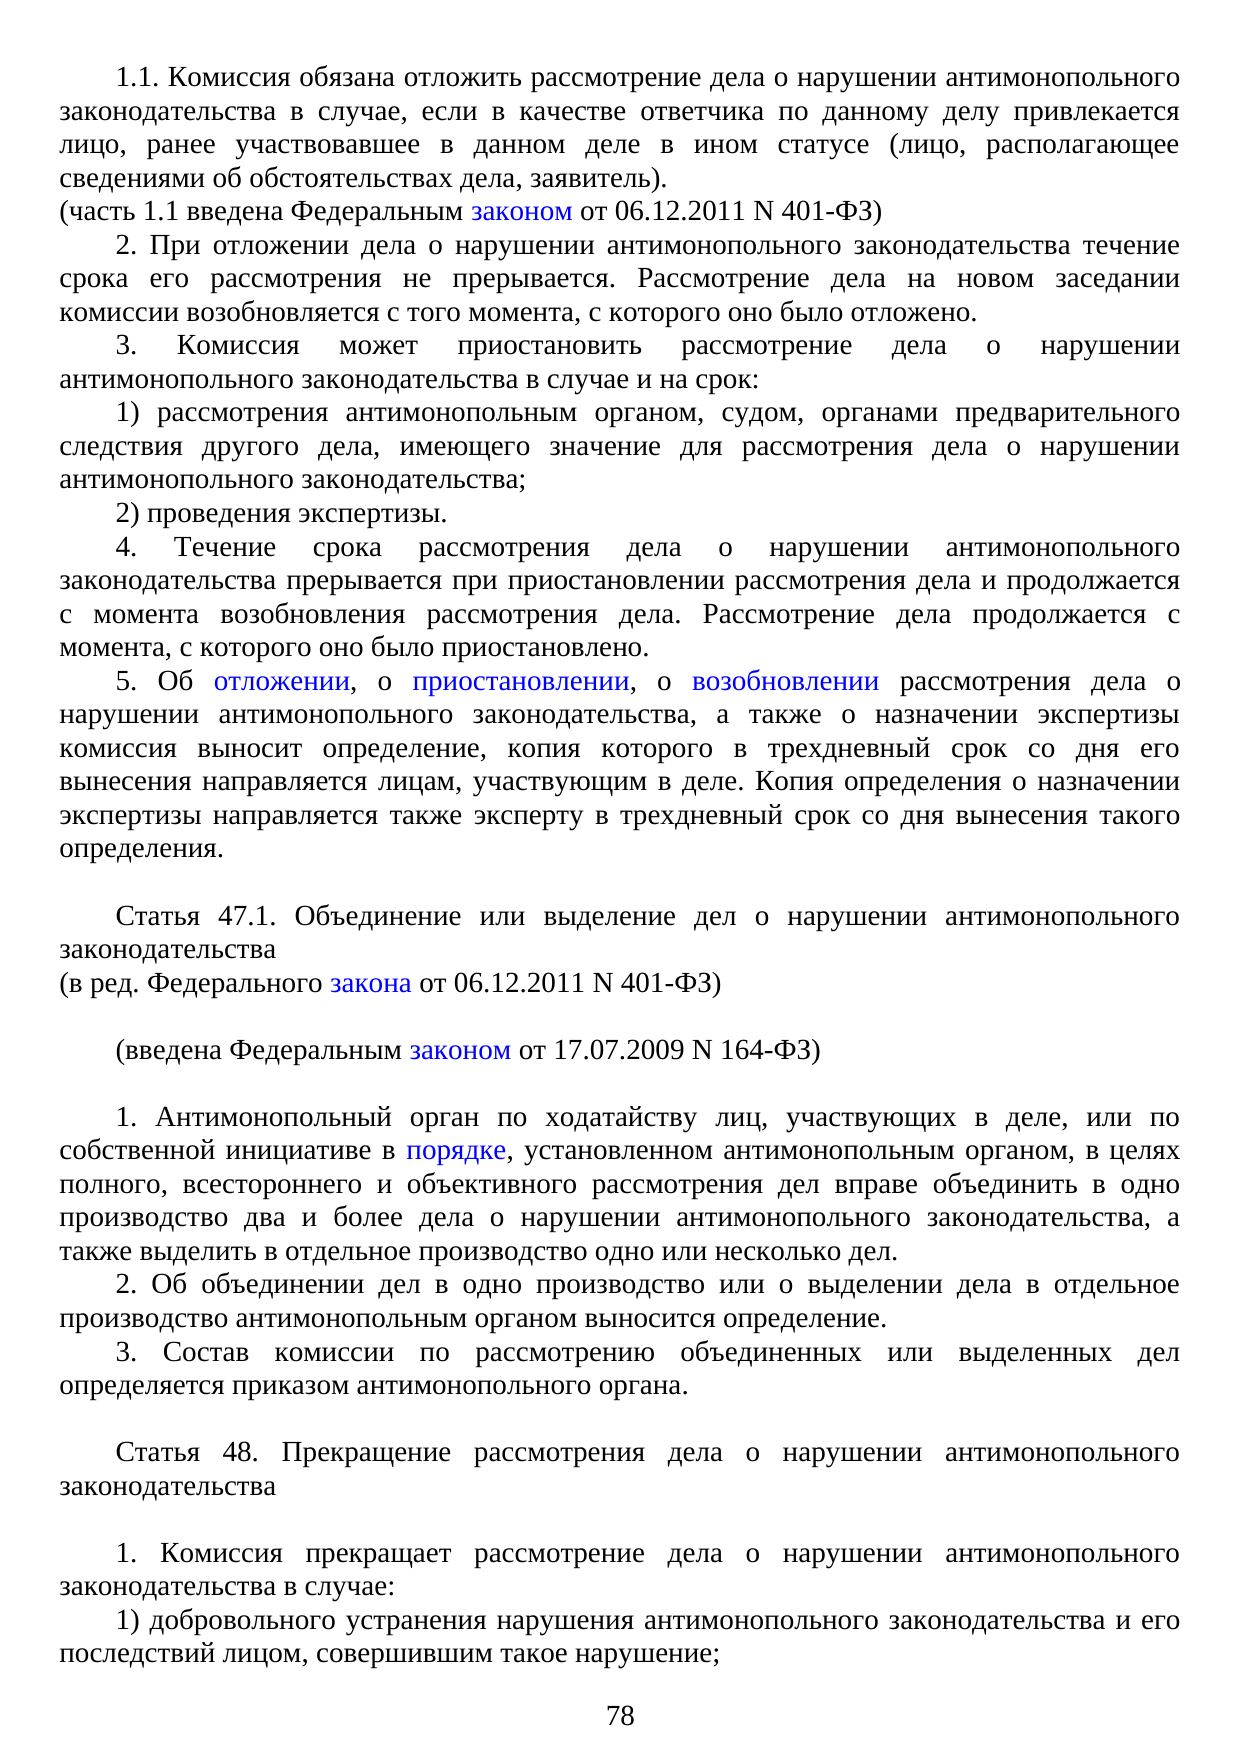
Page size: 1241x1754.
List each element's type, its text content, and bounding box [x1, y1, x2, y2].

text Статья 48. Прекращение рассмотрения дела о нарушении антимонопольного законодательства [59, 1434, 1181, 1501]
text 1.1. Комиссия обязана отложить рассмотрение дела о нарушении антимонопольного законодательства в случае, если в качестве ответчика по данному делу привлекается лицо, ранее участвовавшее в данном деле в ином статусе (лицо, располагающее сведениями об обстоятельствах дела, заявитель). [59, 59, 1181, 193]
text (в ред. Федерального закона от 06.12.2011 N 401-ФЗ) [59, 965, 1181, 998]
text 1) добровольного устранения нарушения антимонопольного законодательства и его последствий лицом, совершившим такое нарушение; [59, 1602, 1181, 1669]
text (введена Федеральным законом от 17.07.2009 N 164-ФЗ) [59, 1032, 1181, 1065]
text (часть 1.1 введена Федеральным законом от 06.12.2011 N 401-ФЗ) [59, 193, 1181, 227]
text 4. Течение срока рассмотрения дела о нарушении антимонопольного законодательства прерывается при приостановлении рассмотрения дела и продолжается с момента возобновления рассмотрения дела. Рассмотрение дела продолжается с момента, с которого оно было приостановлено. [59, 529, 1181, 663]
text 3. Комиссия может приостановить рассмотрение дела о нарушении антимонопольного законодательства в случае и на срок: [59, 327, 1181, 394]
text 1. Комиссия прекращает рассмотрение дела о нарушении антимонопольного законодательства в случае: [59, 1535, 1181, 1602]
text 1. Антимонопольный орган по ходатайству лиц, участвующих в деле, или по собственной инициативе в порядке, установленном антимонопольным органом, в целях полного, всестороннего и объективного рассмотрения дел вправе объединить в одно производство два и более дела о нарушении антимонопольного законодательства, а также выделить в отдельное производство одно или несколько дел. [59, 1099, 1181, 1267]
text 2. При отложении дела о нарушении антимонопольного законодательства течение срока его рассмотрения не прерывается. Рассмотрение дела на новом заседании комиссии возобновляется с того момента, с которого оно было отложено. [59, 227, 1181, 327]
text 5. Об отложении, о приостановлении, о возобновлении рассмотрения дела о нарушении антимонопольного законодательства, а также о назначении экспертизы комиссия выносит определение, копия которого в трехдневный срок со дня его вынесения направляется лицам, участвующим в деле. Копия определения о назначении экспертизы направляется также эксперту в трехдневный срок со дня вынесения такого определения. [59, 663, 1181, 864]
text 3. Состав комиссии по рассмотрению объединенных или выделенных дел определяется приказом антимонопольного органа. [59, 1334, 1181, 1401]
text 2) проведения экспертизы. [59, 495, 1181, 529]
text 1) рассмотрения антимонопольным органом, судом, органами предварительного следствия другого дела, имеющего значение для рассмотрения дела о нарушении антимонопольного законодательства; [59, 394, 1181, 495]
text 2. Об объединении дел в одно производство или о выделении дела в отдельное производство антимонопольным органом выносится определение. [59, 1267, 1181, 1334]
text Статья 47.1. Объединение или выделение дел о нарушении антимонопольного законодательства [59, 898, 1181, 965]
